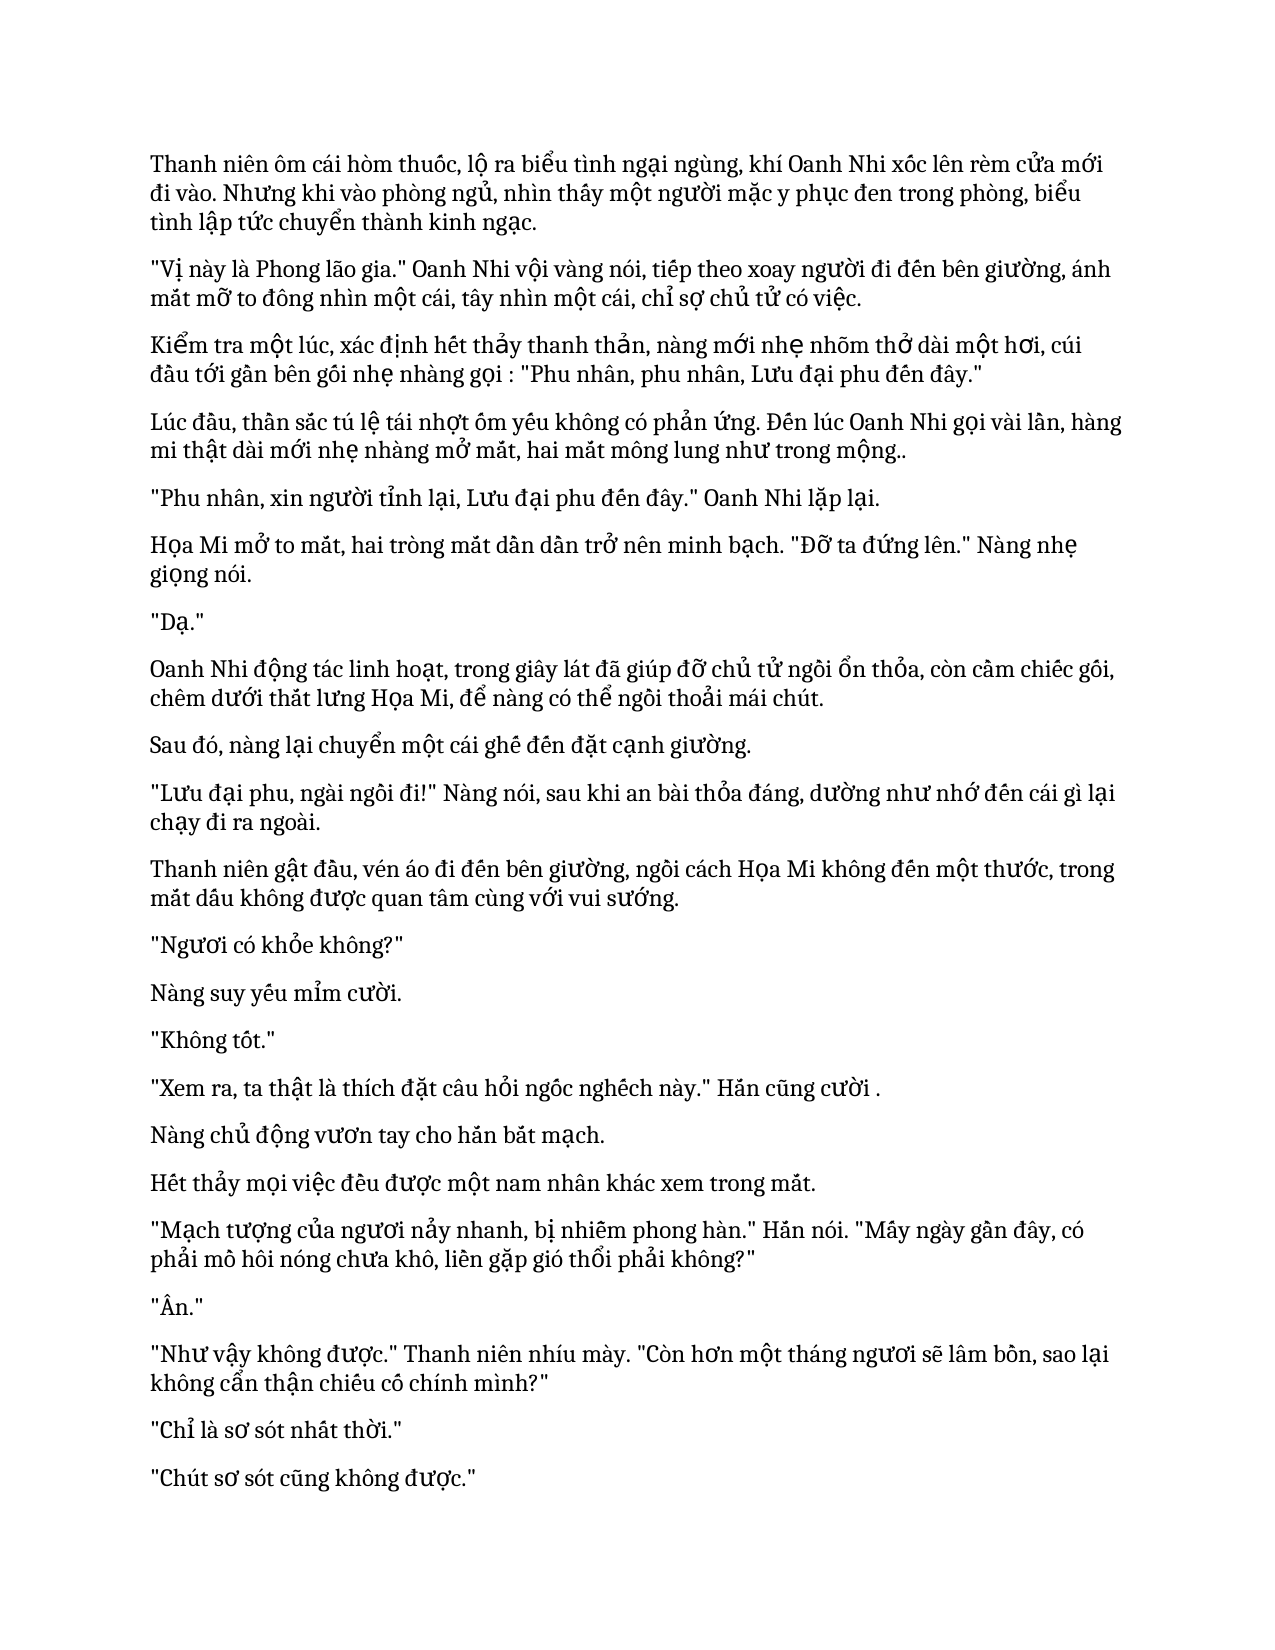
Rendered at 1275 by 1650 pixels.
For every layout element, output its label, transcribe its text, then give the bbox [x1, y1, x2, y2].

text "Ngươi có khỏe không?" [150, 931, 1125, 960]
text "Mạch tượng của ngươi nảy nhanh, bị nhiễm phong hàn." Hắn nói. "Mấy ngày gần đây, có phải mồ hôi nóng chưa khô, liền gặp gió thổi phải không?" [150, 1216, 1125, 1274]
text Nàng chủ động vươn tay cho hắn bắt mạch. [150, 1121, 1125, 1150]
text Hết thảy mọi việc đều được một nam nhân khác xem trong mắt. [150, 1169, 1125, 1197]
text Oanh Nhi động tác linh hoạt, trong giây lát đã giúp đỡ chủ tử ngồi ổn thỏa, còn cầm chiếc gối, chêm dưới thắt lưng Họa Mi, để nàng có thể ngồi thoải mái chút. [150, 655, 1125, 712]
text "Chỉ là sơ sót nhất thời." [150, 1416, 1125, 1445]
text "Ân." [150, 1292, 1125, 1321]
text Kiểm tra một lúc, xác định hết thảy thanh thản, nàng mới nhẹ nhõm thở dài một hơi, cúi đầu tới gần bên gối nhẹ nhàng gọi : "Phu nhân, phu nhân, Lưu đại phu đến đây." [150, 331, 1125, 389]
text Nàng suy yếu mỉm cười. [150, 979, 1125, 1007]
text "Dạ." [150, 607, 1125, 636]
text "Lưu đại phu, ngài ngồi đi!" Nàng nói, sau khi an bài thỏa đáng, dường như nhớ đến cái gì lại chạy đi ra ngoài. [150, 779, 1125, 836]
text "Không tốt." [150, 1026, 1125, 1055]
text "Phu nhân, xin người tỉnh lại, Lưu đại phu đến đây." Oanh Nhi lặp lại. [150, 484, 1125, 512]
text "Như vậy không được." Thanh niên nhíu mày. "Còn hơn một tháng ngươi sẽ lâm bồn, sao lại không cẩn thận chiếu cố chính mình?" [150, 1340, 1125, 1397]
text Lúc đầu, thần sắc tú lệ tái nhợt ốm yếu không có phản ứng. Đến lúc Oanh Nhi gọi vài lần, hàng mi thật dài mới nhẹ nhàng mở mắt, hai mắt mông lung như trong mộng.. [150, 407, 1125, 465]
text "Chút sơ sót cũng không được." [150, 1464, 1125, 1492]
text "Vị này là Phong lão gia." Oanh Nhi vội vàng nói, tiếp theo xoay người đi đến bên giường, ánh mắt mỡ to đông nhìn một cái, tây nhìn một cái, chỉ sợ chủ tử có việc. [150, 255, 1125, 312]
text Thanh niên gật đầu, vén áo đi đến bên giường, ngồi cách Họa Mi không đến một thước, trong mắt dấu không được quan tâm cùng với vui sướng. [150, 855, 1125, 912]
text Thanh niên ôm cái hòm thuốc, lộ ra biểu tình ngại ngùng, khí Oanh Nhi xốc lên rèm cửa mới đi vào. Nhưng khi vào phòng ngủ, nhìn thấy một người mặc y phục đen trong phòng, biểu tình lập tức chuyển thành kinh ngạc. [150, 150, 1125, 236]
text "Xem ra, ta thật là thích đặt câu hỏi ngốc nghếch này." Hắn cũng cười . [150, 1074, 1125, 1102]
text Họa Mi mở to mắt, hai tròng mắt dần dần trở nên minh bạch. "Đỡ ta đứng lên." Nàng nhẹ giọng nói. [150, 531, 1125, 589]
text Sau đó, nàng lại chuyển một cái ghế đến đặt cạnh giường. [150, 731, 1125, 760]
